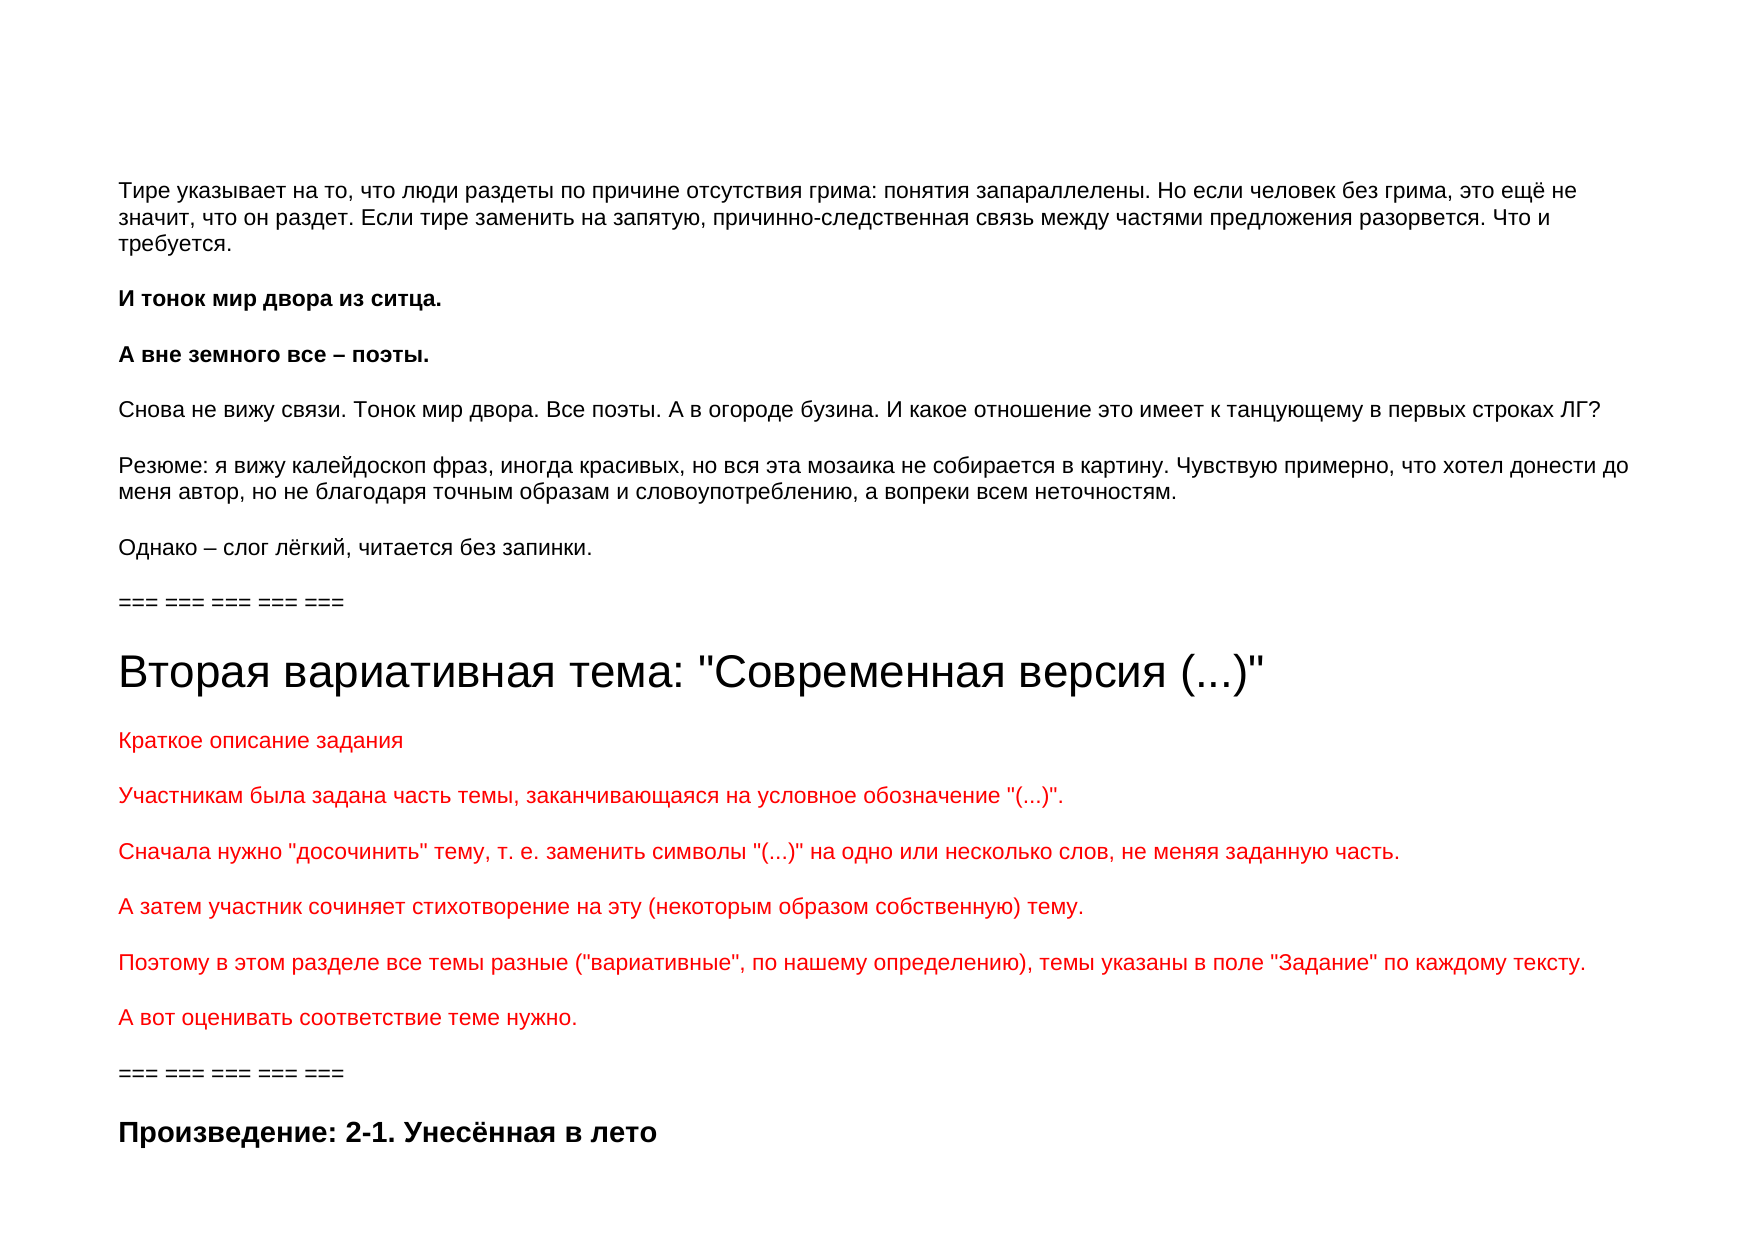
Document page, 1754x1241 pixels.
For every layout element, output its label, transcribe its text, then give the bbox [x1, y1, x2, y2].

text === === === === === [118, 1060, 1636, 1086]
text Произведение: 2-1. Унесённая в лето [118, 1115, 1636, 1149]
text Вторая вариативная тема: "Современная версия (...)" [118, 645, 1636, 698]
text === === === === === [118, 589, 1636, 616]
text Краткое описание задания [118, 727, 1636, 753]
text Резюме: я вижу калейдоскоп фраз, иногда красивых, но вся эта мозаика не собирается в картину. Чувствую примерно, что хотел донести до меня автор, но не благодаря точным образам и словоупотреблению, а вопреки всем неточностям. [118, 452, 1636, 505]
text А вот оценивать соответствие теме нужно. [118, 1004, 1636, 1031]
text Однако – слог лёгкий, читается без запинки. [118, 534, 1636, 560]
text Поэтому в этом разделе все темы разные ("вариативные", по нашему определению), темы указаны в поле "Задание" по каждому тексту. [118, 949, 1636, 975]
text А вне земного все – поэты. [118, 341, 1636, 367]
text Сначала нужно "досочинить" тему, т. е. заменить символы "(...)" на одно или несколько слов, не меняя заданную часть. [118, 838, 1636, 864]
text И тонок мир двора из ситца. [118, 285, 1636, 312]
text Тире указывает на то, что люди раздеты по причине отсутствия грима: понятия запараллелены. Но если человек без грима, это ещё не значит, что он раздет. Если тире заменить на запятую, причинно-следственная связь между частями предложения разорвется. Что и требуется. [118, 177, 1636, 256]
text Участникам была задана часть темы, заканчивающаяся на условное обозначение "(...)". [118, 782, 1636, 809]
text А затем участник сочиняет стихотворение на эту (некоторым образом собственную) тему. [118, 893, 1636, 920]
text Снова не вижу связи. Тонок мир двора. Все поэты. А в огороде бузина. И какое отношение это имеет к танцующему в первых строках ЛГ? [118, 396, 1636, 423]
